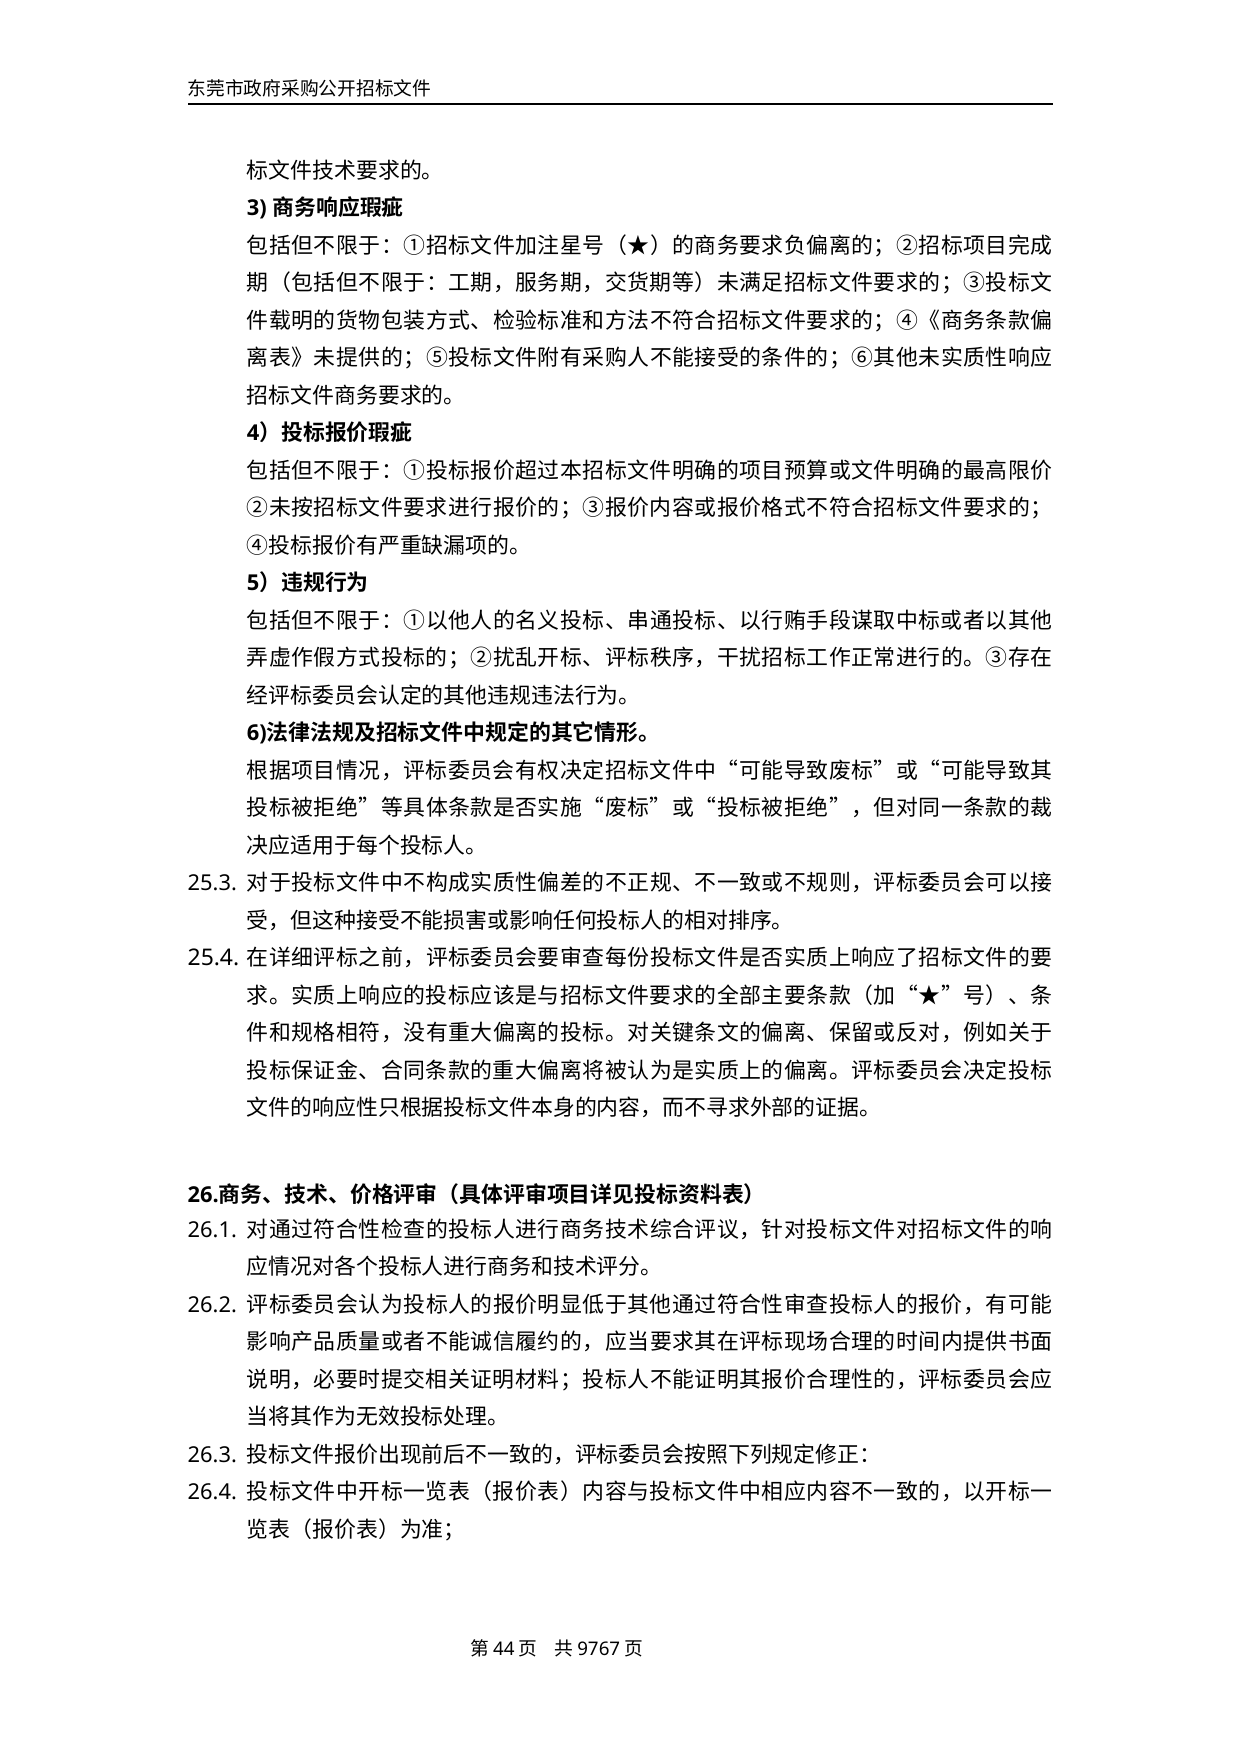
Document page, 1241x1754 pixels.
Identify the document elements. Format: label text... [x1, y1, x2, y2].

text 包括但不限于：①以他人的名义投标、串通投标、以行贿手段谋取中标或者以其他弄虚作假方式投标的；②扰乱开标、评标秩序，干扰招标工作正常进行的。③存在经评标委员会认定的其他违规违法行为。 [247, 600, 1053, 712]
list 投标文件报价出现前后不一致的，评标委员会按照下列规定修正： [187, 1434, 1053, 1471]
list 投标文件中开标一览表（报价表）内容与投标文件中相应内容不一致的，以开标一览表（报价表）为准； [187, 1471, 1053, 1546]
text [247, 150, 1053, 187]
text 3) 商务响应瑕疵 [247, 187, 1053, 225]
subtitle 26.商务、技术、价格评审（具体评审项目详见投标资料表） [187, 1177, 1053, 1209]
list 对于投标文件中不构成实质性偏差的不正规、不一致或不规则，评标委员会可以接受，但这种接受不能损害或影响任何投标人的相对排序。 [187, 862, 1053, 937]
list 评标委员会认为投标人的报价明显低于其他通过符合性审查投标人的报价，有可能影响产品质量或者不能诚信履约的，应当要求其在评标现场合理的时间内提供书面说明，必要时提交相关证明材料；投标人不能证明其报价合理性的，评标委员会应当将其作为无效投标处理。 [187, 1284, 1053, 1434]
text 根据项目情况，评标委员会有权决定招标文件中“可能导致废标”或“可能导致其投标被拒绝”等具体条款是否实施“废标”或“投标被拒绝”，但对同一条款的裁决应适用于每个投标人。 [247, 750, 1053, 862]
text 包括但不限于：①投标报价超过本招标文件明确的项目预算或文件明确的最高限价；②未按招标文件要求进行报价的；③报价内容或报价格式不符合招标文件要求的；④投标报价有严重缺漏项的。 [247, 450, 1053, 562]
text 包括但不限于：①招标文件加注星号（★）的商务要求负偏离的；②招标项目完成期（包括但不限于：工期，服务期，交货期等）未满足招标文件要求的；③投标文件载明的货物包装方式、检验标准和方法不符合招标文件要求的；④《商务条款偏离表》未提供的；⑤投标文件附有采购人不能接受的条件的；⑥其他未实质性响应招标文件商务要求的。 [247, 225, 1053, 412]
list 在详细评标之前，评标委员会要审查每份投标文件是否实质上响应了招标文件的要求。实质上响应的投标应该是与招标文件要求的全部主要条款（加“★”号）、条件和规格相符，没有重大偏离的投标。对关键条文的偏离、保留或反对，例如关于投标保证金、合同条款的重大偏离将被认为是实质上的偏离。评标委员会决定投标文件的响应性只根据投标文件本身的内容，而不寻求外部的证据。 [187, 937, 1053, 1125]
text 5）违规行为 [247, 562, 1053, 600]
list 对通过符合性检查的投标人进行商务技术综合评议，针对投标文件对招标文件的响应情况对各个投标人进行商务和技术评分。 [187, 1209, 1053, 1284]
text 4）投标报价瑕疵 [247, 412, 1053, 450]
text 6)法律法规及招标文件中规定的其它情形。 [247, 712, 1053, 750]
